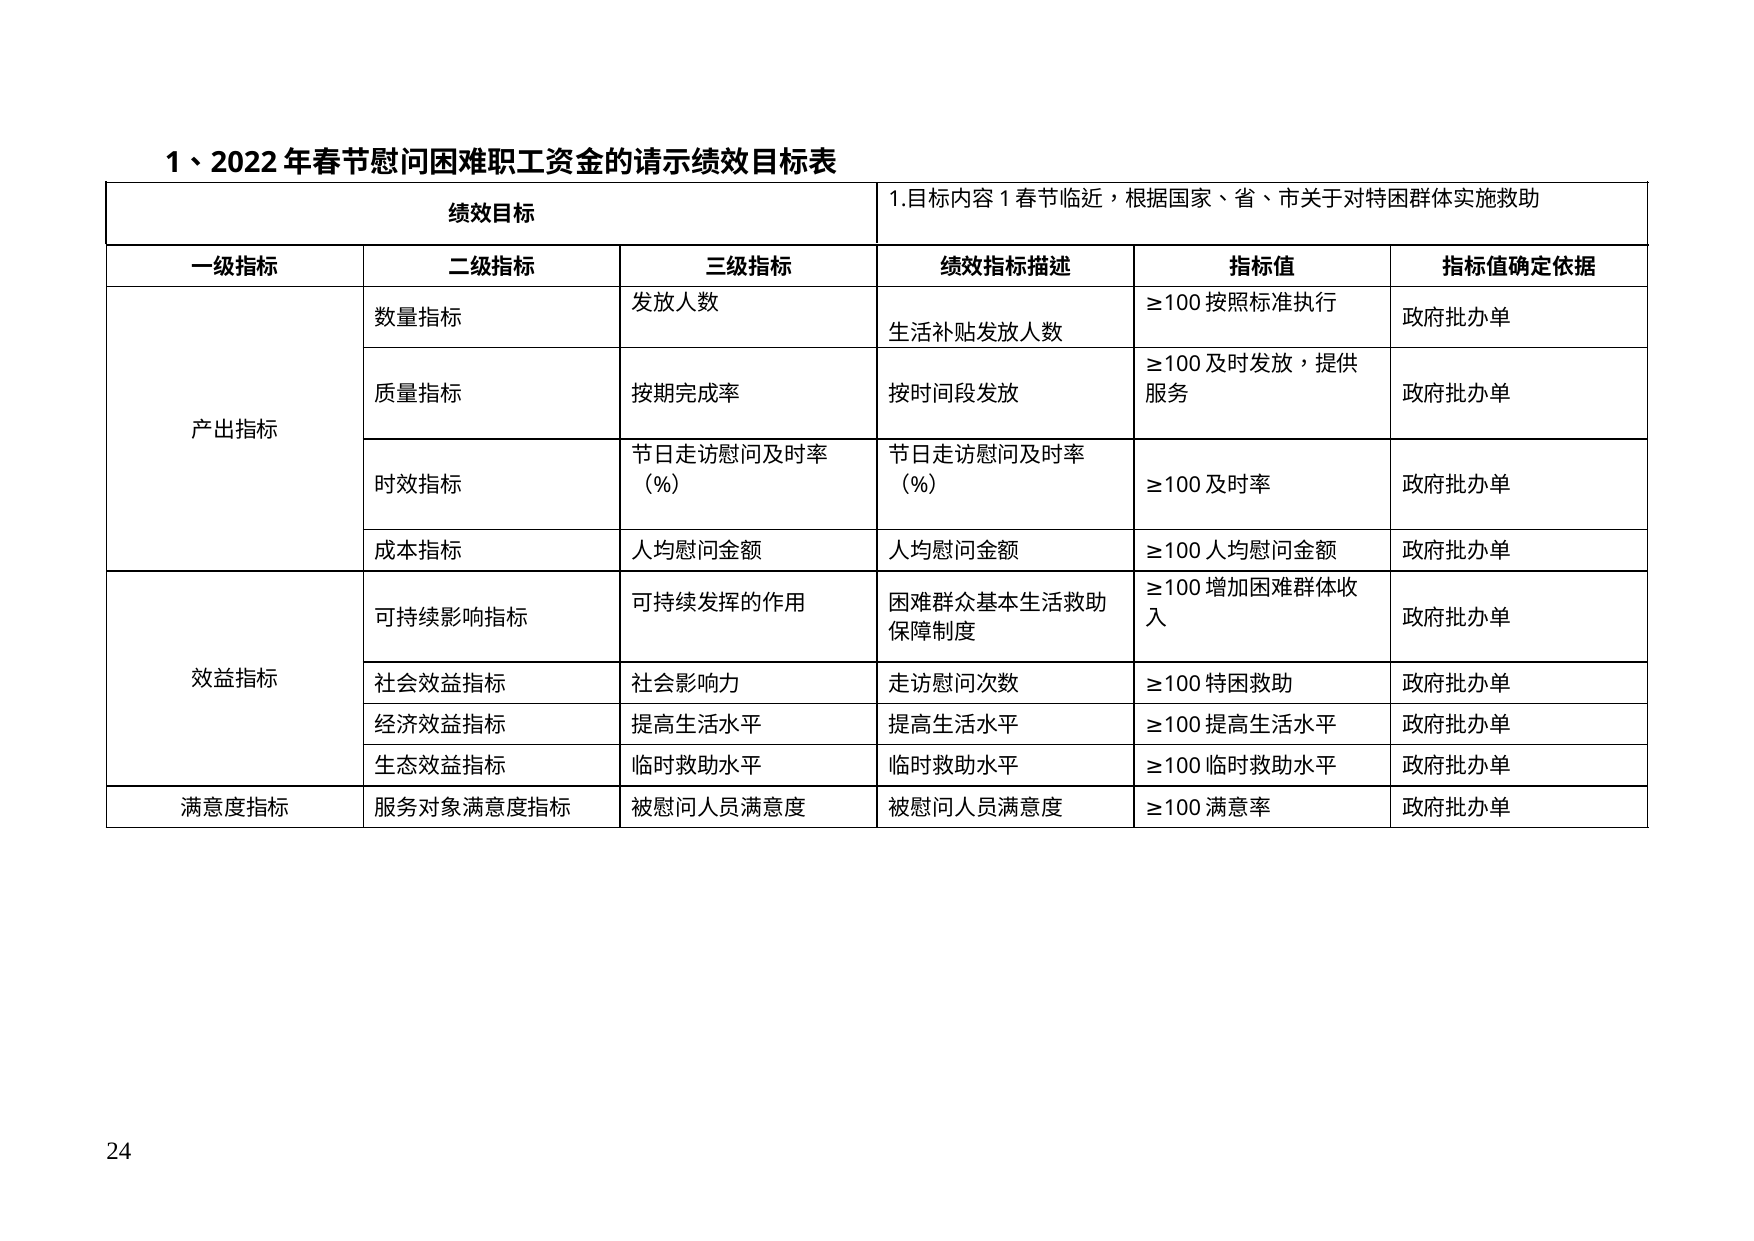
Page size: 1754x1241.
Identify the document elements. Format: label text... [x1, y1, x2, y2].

table_cell 生态效益指标 [364, 745, 619, 785]
table_header 一级指标 [107, 246, 363, 286]
table_cell 人均慰问金额 [878, 530, 1133, 570]
table_cell 发放人数 [621, 287, 876, 347]
table_header 二级指标 [364, 246, 619, 286]
table_cell 经济效益指标 [364, 704, 619, 744]
table_cell 被慰问人员满意度 [621, 787, 876, 826]
table_cell ≥100满意率 [1135, 787, 1390, 826]
table_cell 效益指标 [107, 572, 363, 785]
table_cell ≥100及时发放，提供服务 [1135, 348, 1390, 438]
table_cell 临时救助水平 [621, 745, 876, 785]
table_cell 被慰问人员满意度 [878, 787, 1133, 826]
table_cell 节日走访慰问及时率（%） [621, 440, 876, 529]
table_cell 政府批办单 [1391, 704, 1647, 744]
table_cell 人均慰问金额 [621, 530, 876, 570]
table_cell 提高生活水平 [878, 704, 1133, 744]
table_header 绩效指标描述 [878, 246, 1133, 286]
table_cell 服务对象满意度指标 [364, 787, 619, 826]
table_cell 临时救助水平 [878, 745, 1133, 785]
table_header 1.目标内容1春节临近，根据国家、省、市关于对特困群体实施救助 [878, 183, 1647, 243]
table_header 三级指标 [621, 246, 876, 286]
text 1、2022年春节慰问困难职工资金的请示绩效目标表 [106, 142, 1648, 181]
table_cell 生活补贴发放人数 [878, 287, 1133, 347]
table_cell 满意度指标 [107, 787, 363, 826]
table_cell ≥100增加困难群体收入 [1135, 572, 1390, 661]
table_cell ≥100特困救助 [1135, 663, 1390, 702]
table_cell 政府批办单 [1391, 440, 1647, 529]
table_header 指标值确定依据 [1391, 246, 1647, 286]
table_cell 社会效益指标 [364, 663, 619, 702]
table_cell ≥100及时率 [1135, 440, 1390, 529]
table_cell 政府批办单 [1391, 663, 1647, 702]
table_cell 政府批办单 [1391, 745, 1647, 785]
table_cell 数量指标 [364, 287, 619, 347]
table_cell 困难群众基本生活救助保障制度 [878, 572, 1133, 661]
table_cell 节日走访慰问及时率（%） [878, 440, 1133, 529]
table_cell ≥100临时救助水平 [1135, 745, 1390, 785]
table_cell ≥100人均慰问金额 [1135, 530, 1390, 570]
table_cell 可持续影响指标 [364, 572, 619, 661]
table_header 指标值 [1135, 246, 1390, 286]
table_cell ≥100按照标准执行 [1135, 287, 1390, 347]
table_header 绩效目标 [107, 183, 876, 243]
table_cell ≥100提高生活水平 [1135, 704, 1390, 744]
table_cell 提高生活水平 [621, 704, 876, 744]
table_cell 政府批办单 [1391, 287, 1647, 347]
table_cell 政府批办单 [1391, 348, 1647, 438]
table_cell 时效指标 [364, 440, 619, 529]
table_cell 走访慰问次数 [878, 663, 1133, 702]
table_cell 社会影响力 [621, 663, 876, 702]
table_cell 按时间段发放 [878, 348, 1133, 438]
table_cell 成本指标 [364, 530, 619, 570]
table_cell 可持续发挥的作用 [621, 572, 876, 661]
table_cell 政府批办单 [1391, 530, 1647, 570]
table_cell 按期完成率 [621, 348, 876, 438]
table_cell 产出指标 [107, 287, 363, 570]
table_cell 政府批办单 [1391, 787, 1647, 826]
table_cell 质量指标 [364, 348, 619, 438]
table_cell 政府批办单 [1391, 572, 1647, 661]
